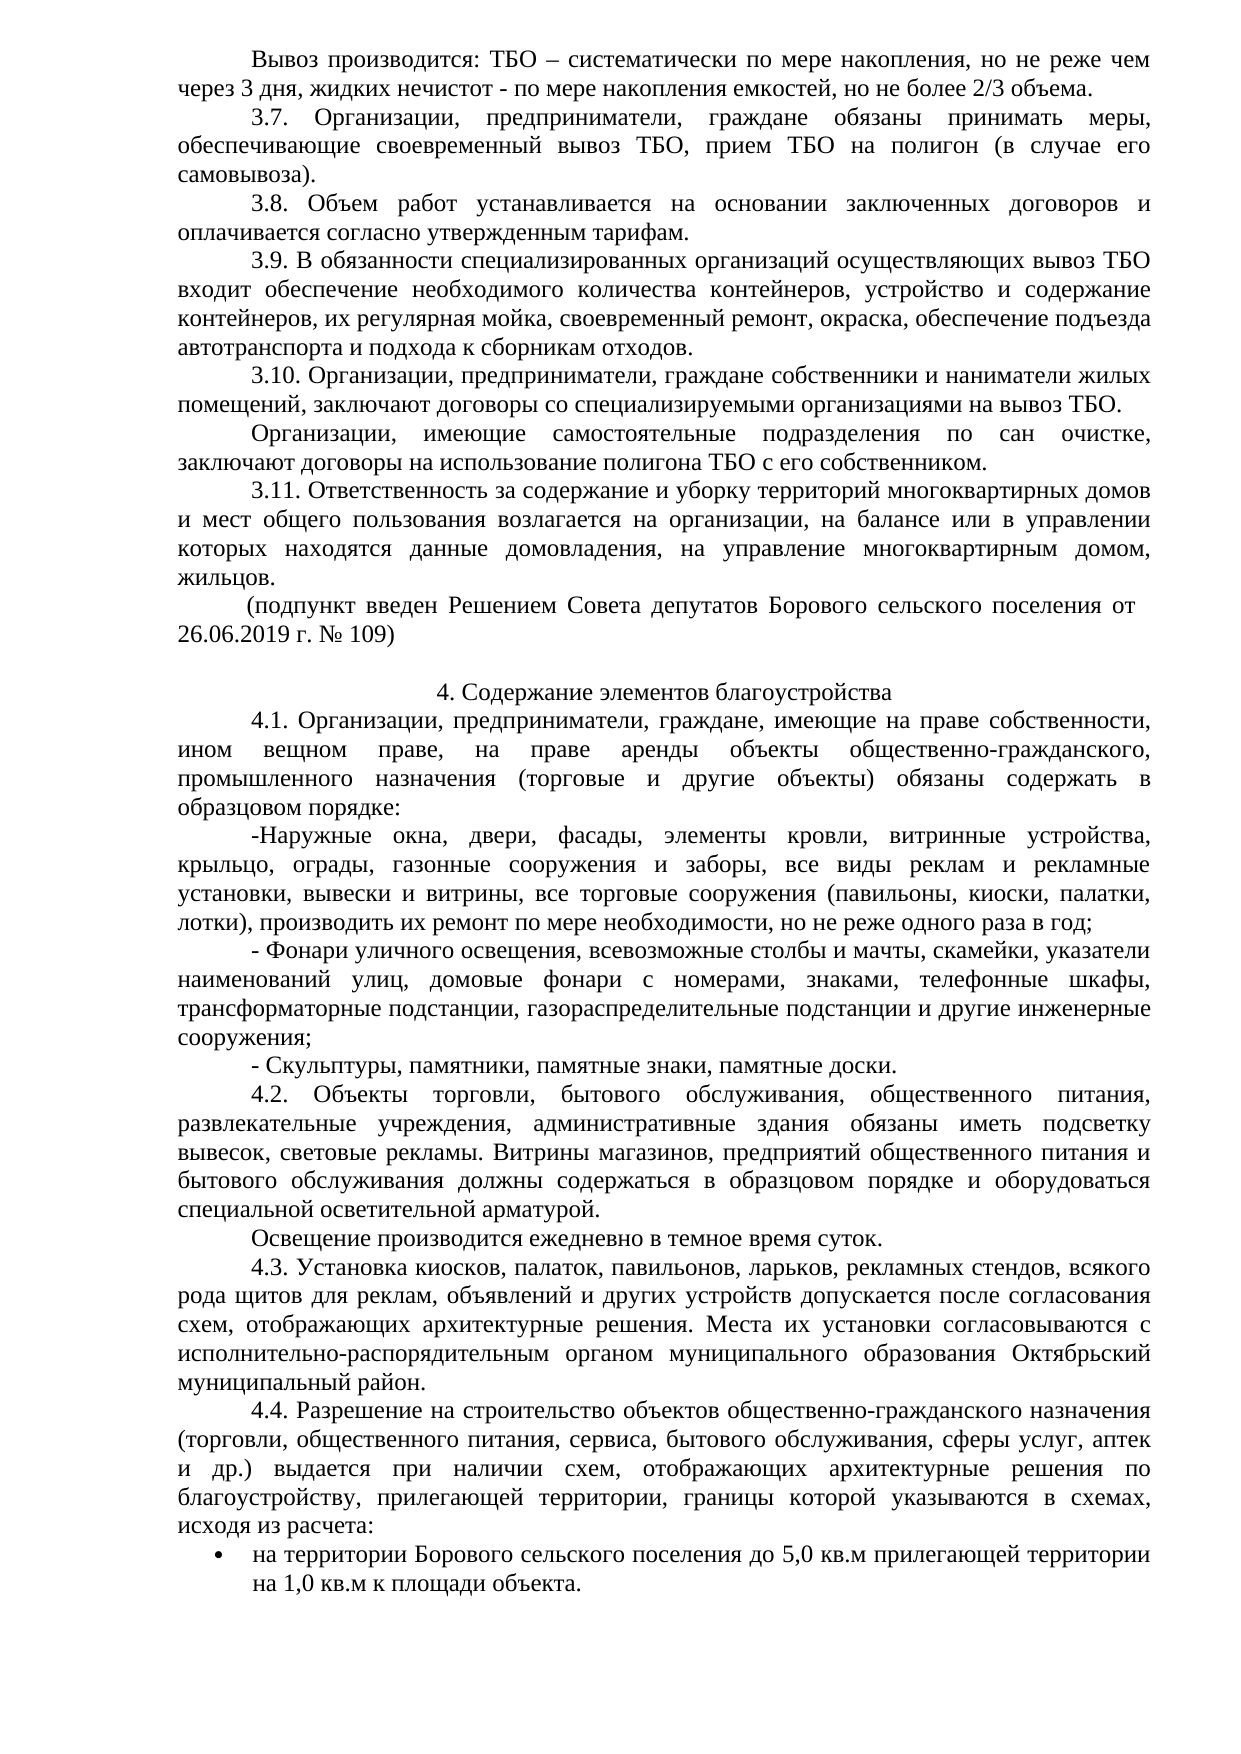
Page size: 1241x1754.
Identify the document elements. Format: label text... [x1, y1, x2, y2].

text 3.8. Объем работ устанавливается на основании заключенных договоров и оплачивается согласно утвержденным тарифам. [177, 188, 1152, 246]
text 3.10. Организации, предприниматели, граждане собственники и наниматели жилых помещений, заключают договоры со специализируемыми организациями на вывоз ТБО. [177, 361, 1152, 418]
list на территории Борового сельского поселения до 5,0 кв.м прилегающей территории на 1,0 кв.м к площади объекта. [215, 1539, 1152, 1597]
text 4.4. Разрешение на строительство объектов общественно-гражданского назначения (торговли, общественного питания, сервиса, бытового обслуживания, сферы услуг, аптек и др.) выдается при наличии схем, отображающих архитектурные решения по благоустройству, прилегающей территории, границы которой указываются в схемах, исходя из расчета: [177, 1396, 1152, 1539]
text 4.2. Объекты торговли, бытового обслуживания, общественного питания, развлекательные учреждения, административные здания обязаны иметь подсветку вывесок, световые рекламы. Витрины магазинов, предприятий общественного питания и бытового обслуживания должны содержаться в образцовом порядке и оборудоваться специальной осветительной арматурой. [177, 1079, 1152, 1223]
text 3.7. Организации, предприниматели, граждане обязаны принимать меры, обеспечивающие своевременный вывоз ТБО, прием ТБО на полигон (в случае его самовывоза). [177, 102, 1152, 188]
text (подпункт введен Решением Совета депутатов Борового сельского поселения от 26.06.2019 г. № 109) [177, 591, 1137, 648]
text 4.1. Организации, предприниматели, граждане, имеющие на праве собственности, ином вещном праве, на праве аренды объекты общественно-гражданского, промышленного назначения (торговые и другие объекты) обязаны содержать в образцовом порядке: [177, 706, 1152, 821]
text 4.3. Установка киосков, палаток, павильонов, ларьков, рекламных стендов, всякого рода щитов для реклам, объявлений и других устройств допускается после согласования схем, отображающих архитектурные решения. Места их установки согласовываются с исполнительно-распорядительным органом муниципального образования Октябрьский муниципальный район. [177, 1252, 1152, 1396]
text Вывоз производится: ТБО – систематически по мере накопления, но не реже чем через 3 дня, жидких нечистот - по мере накопления емкостей, но не более 2/3 объема. [177, 44, 1152, 102]
text - Скульптуры, памятники, памятные знаки, памятные доски. [177, 1051, 1152, 1079]
text 4. Содержание элементов благоустройства [177, 677, 1152, 706]
text 3.9. В обязанности специализированных организаций осуществляющих вывоз ТБО входит обеспечение необходимого количества контейнеров, устройство и содержание контейнеров, их регулярная мойка, своевременный ремонт, окраска, обеспечение подъезда автотранспорта и подхода к сборникам отходов. [177, 246, 1152, 361]
text Организации, имеющие самостоятельные подразделения по сан очистке, заключают договоры на использование полигона ТБО с его собственником. [177, 418, 1152, 476]
text - Фонари уличного освещения, всевозможные столбы и мачты, скамейки, указатели наименований улиц, домовые фонари с номерами, знаками, телефонные шкафы, трансформаторные подстанции, газораспределительные подстанции и другие инженерные сооружения; [177, 936, 1152, 1051]
text -Наружные окна, двери, фасады, элементы кровли, витринные устройства, крыльцо, ограды, газонные сооружения и заборы, все виды реклам и рекламные установки, вывески и витрины, все торговые сооружения (павильоны, киоски, палатки, лотки), производить их ремонт по мере необходимости, но не реже одного раза в год; [177, 821, 1152, 936]
text Освещение производится ежедневно в темное время суток. [177, 1223, 1152, 1252]
text 3.11. Ответственность за содержание и уборку территорий многоквартирных домов и мест общего пользования возлагается на организации, на балансе или в управлении которых находятся данные домовладения, на управление многоквартирным домом, жильцов. [177, 476, 1152, 591]
